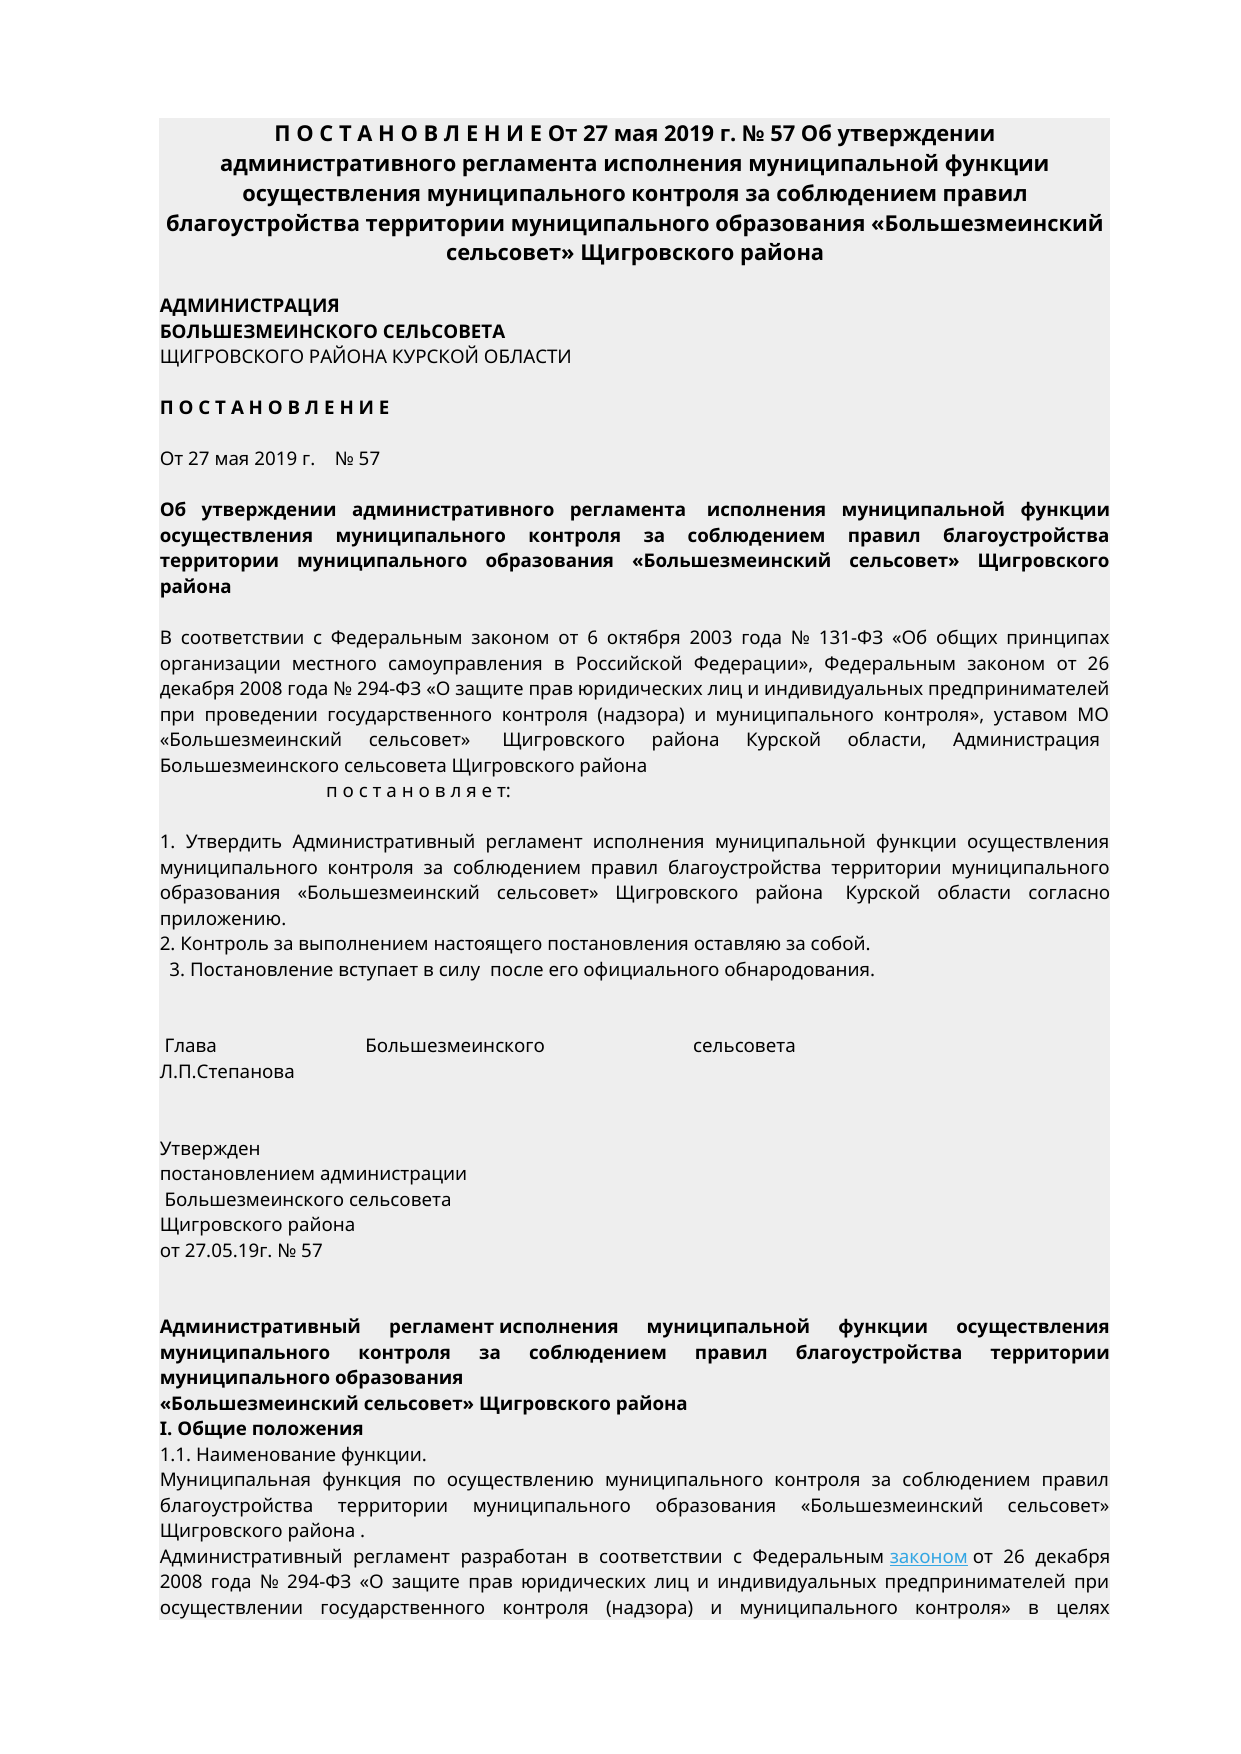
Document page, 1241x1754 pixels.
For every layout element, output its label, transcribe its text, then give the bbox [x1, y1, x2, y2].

text I. Общие положения [159, 1416, 1110, 1441]
text В соответствии с Федеральным законом от 6 октября 2003 года № 131-ФЗ «Об общих принципах организации местного самоуправления в Российской Федерации», Федеральным законом от 26 декабря 2008 года № 294-ФЗ «О защите прав юридических лиц и индивидуальных предпринимателей при проведении государственного контроля (надзора) и муниципального контроля», уставом МО «Большезмеинский сельсовет» Щигровского района Курской области, Администрация Большезмеинского сельсовета Щигровского района [159, 624, 1110, 777]
text П О С Т А Н О В Л Е Н И Е От 27 мая 2019 г. № 57 Об утверждении административного регламента исполнения муниципальной функции осуществления муниципального контроля за соблюдением правил благоустройства территории муниципального образования «Большезмеинский сельсовет» Щигровского района [159, 118, 1110, 267]
text Об утверждении административного регламента исполнения муниципальной функции осуществления муниципального контроля за соблюдением правил благоустройства территории муниципального образования «Большезмеинский сельсовет» Щигровского района [159, 497, 1110, 599]
text Административный регламент исполнения муниципальной функции осуществления муниципального контроля за соблюдением правил благоустройства территории муниципального образования [159, 1313, 1110, 1390]
text от 27.05.19г. № 57 [159, 1237, 1110, 1262]
text 2. Контроль за выполнением настоящего постановления оставляю за собой. [159, 931, 1110, 956]
text ЩИГРОВСКОГО РАЙОНА КУРСКОЙ ОБЛАСТИ [159, 344, 1110, 369]
text 3. Постановление вступает в силу после его официального обнародования. [159, 956, 1110, 982]
text Глава Большезмеинского сельсовета Л.П.Степанова [159, 1033, 1110, 1084]
text Щигровского района [159, 1211, 1110, 1237]
text БОЛЬШЕЗМЕИНСКОГО СЕЛЬСОВЕТА [159, 318, 1110, 344]
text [159, 1543, 1110, 1620]
text «Большезмеинский сельсовет» Щигровского района [159, 1390, 1110, 1416]
text постановлением администрации [159, 1160, 1110, 1186]
text 1.1. Наименование функции. [159, 1441, 1110, 1467]
text П О С Т А Н О В Л Е Н И Е [159, 395, 1110, 420]
text 1. Утвердить Административный регламент исполнения муниципальной функции осуществления муниципального контроля за соблюдением правил благоустройства территории муниципального образования «Большезмеинский сельсовет» Щигровского района Курской области согласно приложению. [159, 828, 1110, 931]
text Муниципальная функция по осуществлению муниципального контроля за соблюдением правил благоустройства территории муниципального образования «Большезмеинский сельсовет» Щигровского района . [159, 1467, 1110, 1543]
text Утвержден [159, 1135, 1110, 1160]
text АДМИНИСТРАЦИЯ [159, 293, 1110, 318]
text Большезмеинского сельсовета [159, 1186, 1110, 1211]
text п о с т а н о в л я е т: [159, 777, 1110, 803]
text От 27 мая 2019 г. № 57 [159, 446, 1110, 471]
